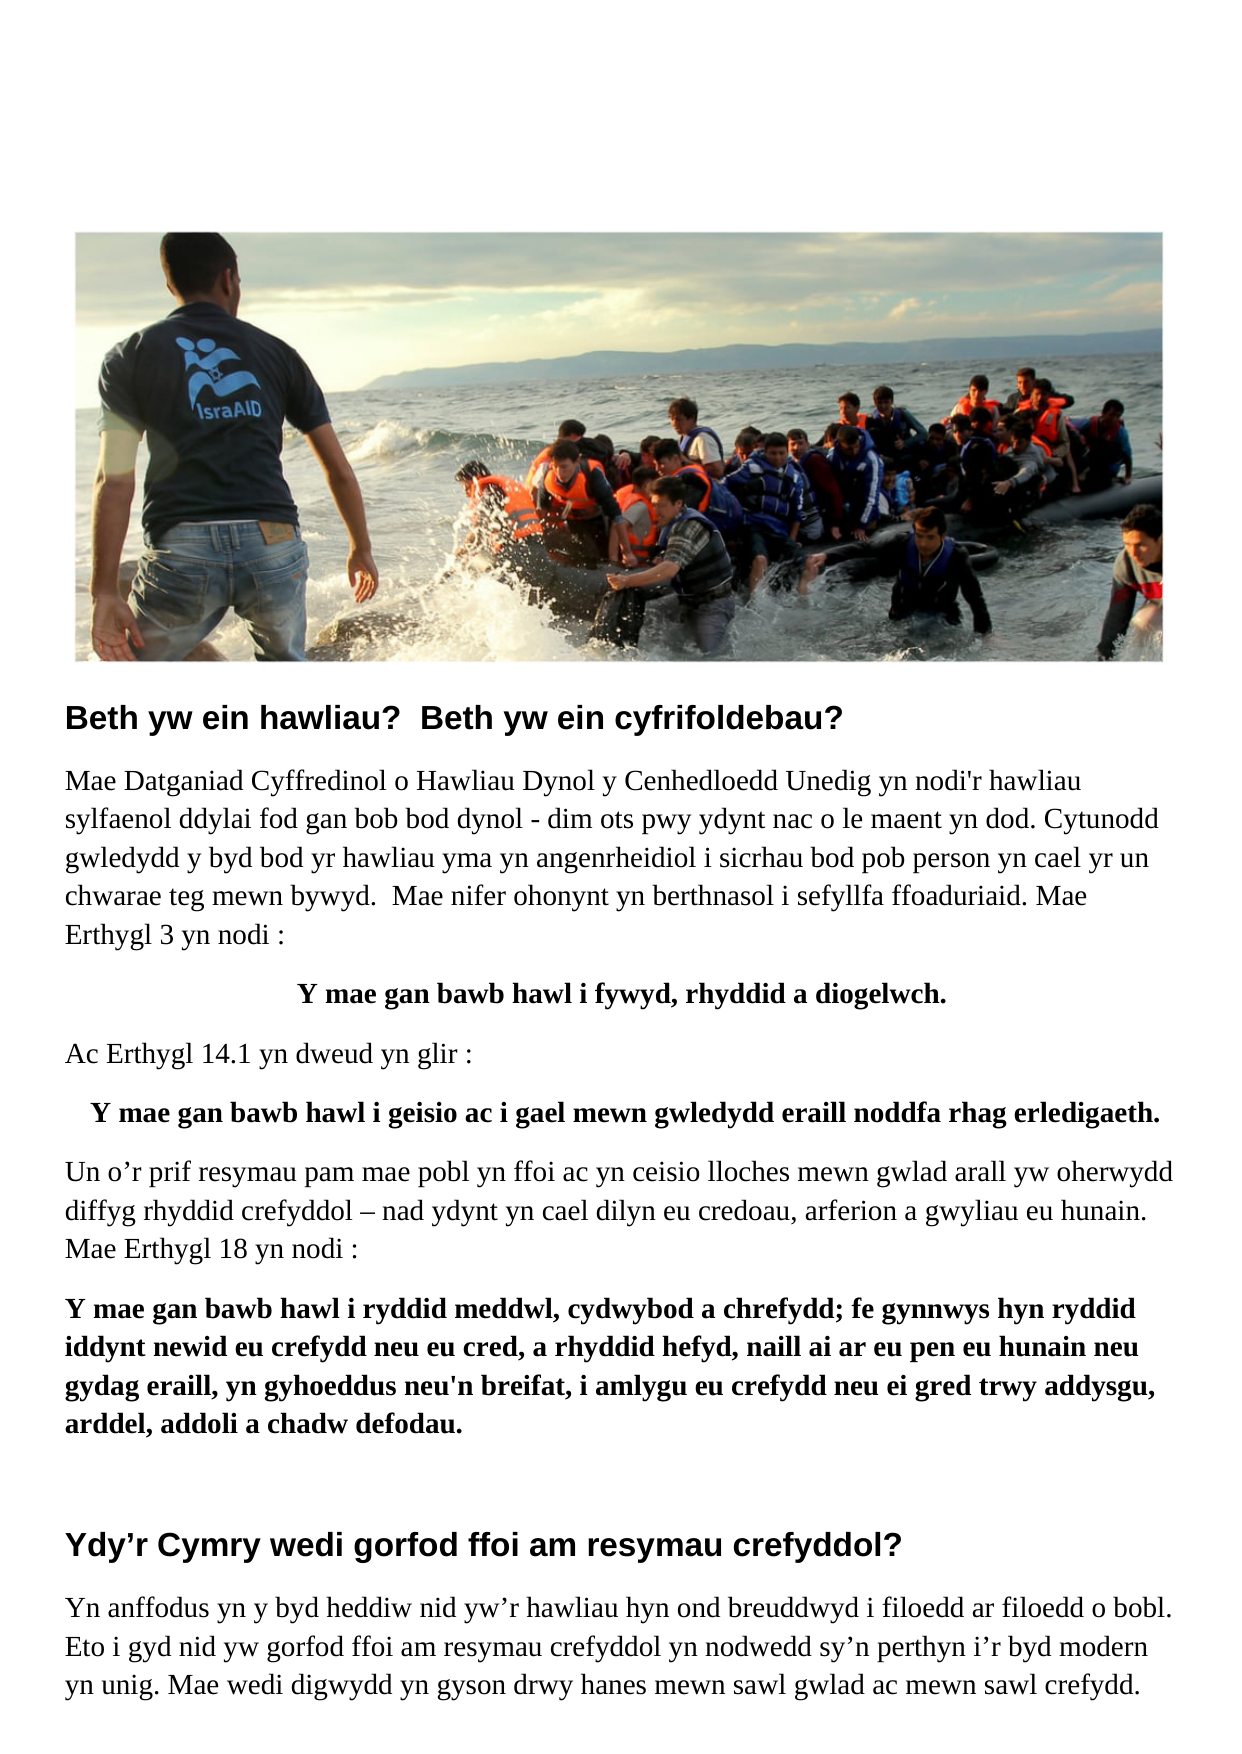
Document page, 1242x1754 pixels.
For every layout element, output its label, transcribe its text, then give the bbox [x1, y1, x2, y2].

text Mae Datganiad Cyffredinol o Hawliau Dynol y Cenhedloedd Unedig yn nodi'r hawliau sylfaenol ddylai fod gan bob bod dynol - dim ots pwy ydynt nac o le maent yn dod. Cytunodd gwledydd y byd bod yr hawliau yma yn angenrheidiol i sicrhau bod pob person yn cael yr un chwarae teg mewn bywyd. Mae nifer ohonynt yn berthnasol i sefyllfa ffoaduriaid. Mae Erthygl 3 yn nodi : [64, 763, 1179, 951]
picture [64, 221, 1174, 673]
text Ydy’r Cymry wedi gorfod ffoi am resymau crefyddol? [64, 1525, 1179, 1564]
text Y mae gan bawb hawl i ryddid meddwl, cydwybod a chrefydd; fe gynnwys hyn ryddid iddynt newid eu crefydd neu eu cred, a rhyddid hefyd, naill ai ar eu pen eu hunain neu gydag eraill, yn gyhoeddus neu'n breifat, i amlygu eu crefydd neu ei gred trwy addysgu, arddel, addoli a chadw defodau. [64, 1291, 1179, 1440]
text Un o’r prif resymau pam mae pobl yn ffoi ac yn ceisio lloches mewn gwlad arall yw oherwydd diffyg rhyddid crefyddol – nad ydynt yn cael dilyn eu credoau, arferion a gwyliau eu hunain. Mae Erthygl 18 yn nodi : [64, 1154, 1179, 1265]
text Y mae gan bawb hawl i geisio ac i gael mewn gwledydd eraill noddfa rhag erledigaeth. [64, 1095, 1179, 1129]
text Y mae gan bawb hawl i fywyd, rhyddid a diogelwch. [64, 976, 1179, 1010]
text Beth yw ein hawliau? Beth yw ein cyfrifoldebau? [64, 698, 1179, 736]
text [64, 1590, 1179, 1701]
text Ac Erthygl 14.1 yn dweud yn glir : [64, 1036, 1179, 1069]
